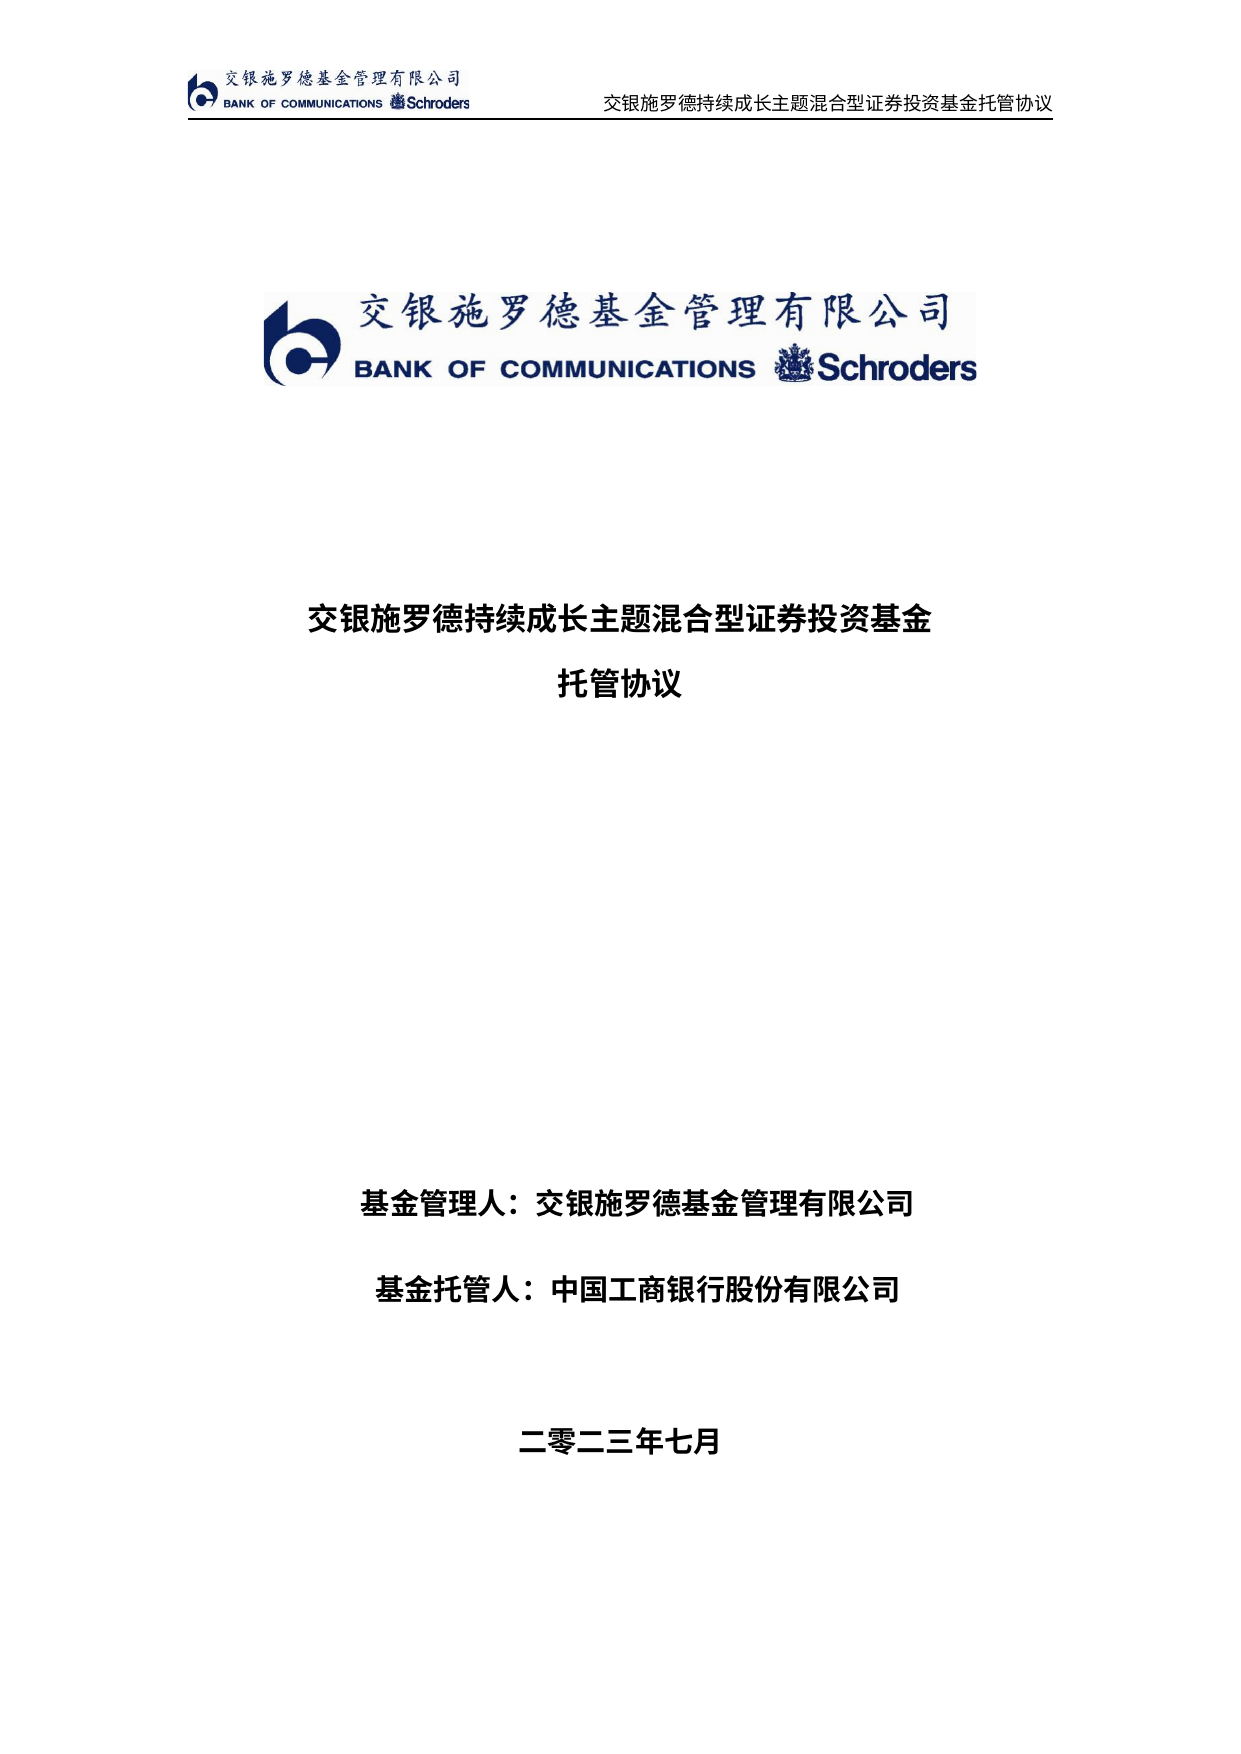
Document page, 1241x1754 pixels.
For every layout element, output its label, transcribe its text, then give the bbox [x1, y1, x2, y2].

picture [187, 70, 470, 111]
text 交银施罗德持续成长主题混合型证券投资基金 [187, 584, 1053, 649]
text 二零二三年七月 [187, 1407, 1053, 1472]
text 基金托管人：中国工商银行股份有限公司 [375, 1256, 1050, 1321]
text 基金管理人：交银施罗德基金管理有限公司 [187, 1169, 1050, 1234]
text 托管协议 [187, 649, 1053, 714]
picture [263, 292, 977, 386]
